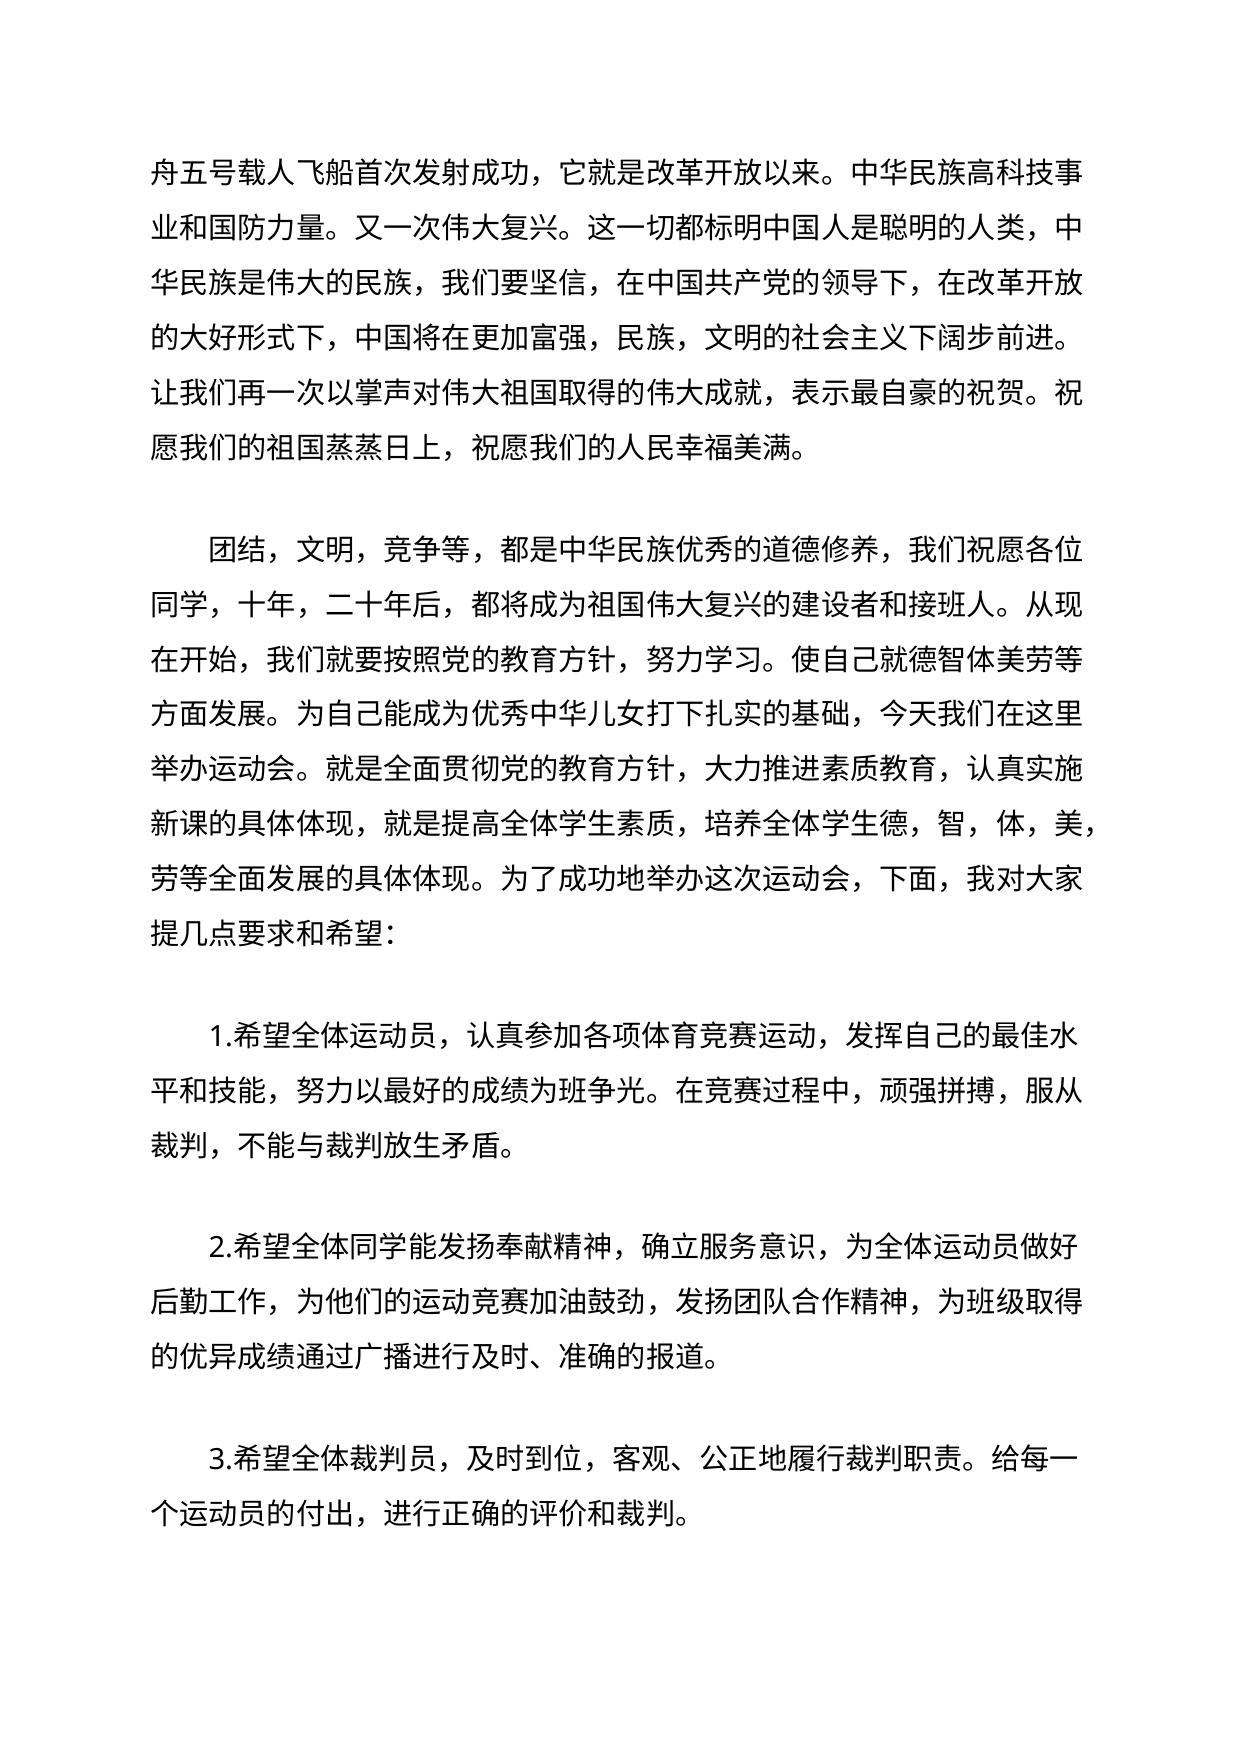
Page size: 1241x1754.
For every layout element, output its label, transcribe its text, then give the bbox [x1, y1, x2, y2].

text 团结，文明，竞争等，都是中华民族优秀的道德修养，我们祝愿各位同学，十年，二十年后，都将成为祖国伟大复兴的建设者和接班人。从现在开始，我们就要按照党的教育方针，努力学习。使自己就德智体美劳等方面发展。为自己能成为优秀中华儿女打下扎实的基础，今天我们在这里举办运动会。就是全面贯彻党的教育方针，大力推进素质教育，认真实施新课的具体体现，就是提高全体学生素质，培养全体学生德，智，体，美，劳等全面发展的具体体现。为了成功地举办这次运动会，下面，我对大家提几点要求和希望： [150, 526, 1090, 953]
text 2.希望全体同学能发扬奉献精神，确立服务意识，为全体运动员做好后勤工作，为他们的运动竞赛加油鼓劲，发扬团队合作精神，为班级取得的优异成绩通过广播进行及时、准确的报道。 [150, 1224, 1090, 1376]
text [150, 150, 1090, 467]
text 1.希望全体运动员，认真参加各项体育竞赛运动，发挥自己的最佳水平和技能，努力以最好的成绩为班争光。在竞赛过程中，顽强拼搏，服从裁判，不能与裁判放生矛盾。 [150, 1012, 1090, 1164]
text 3.希望全体裁判员，及时到位，客观、公正地履行裁判职责。给每一个运动员的付出，进行正确的评价和裁判。 [150, 1436, 1090, 1533]
